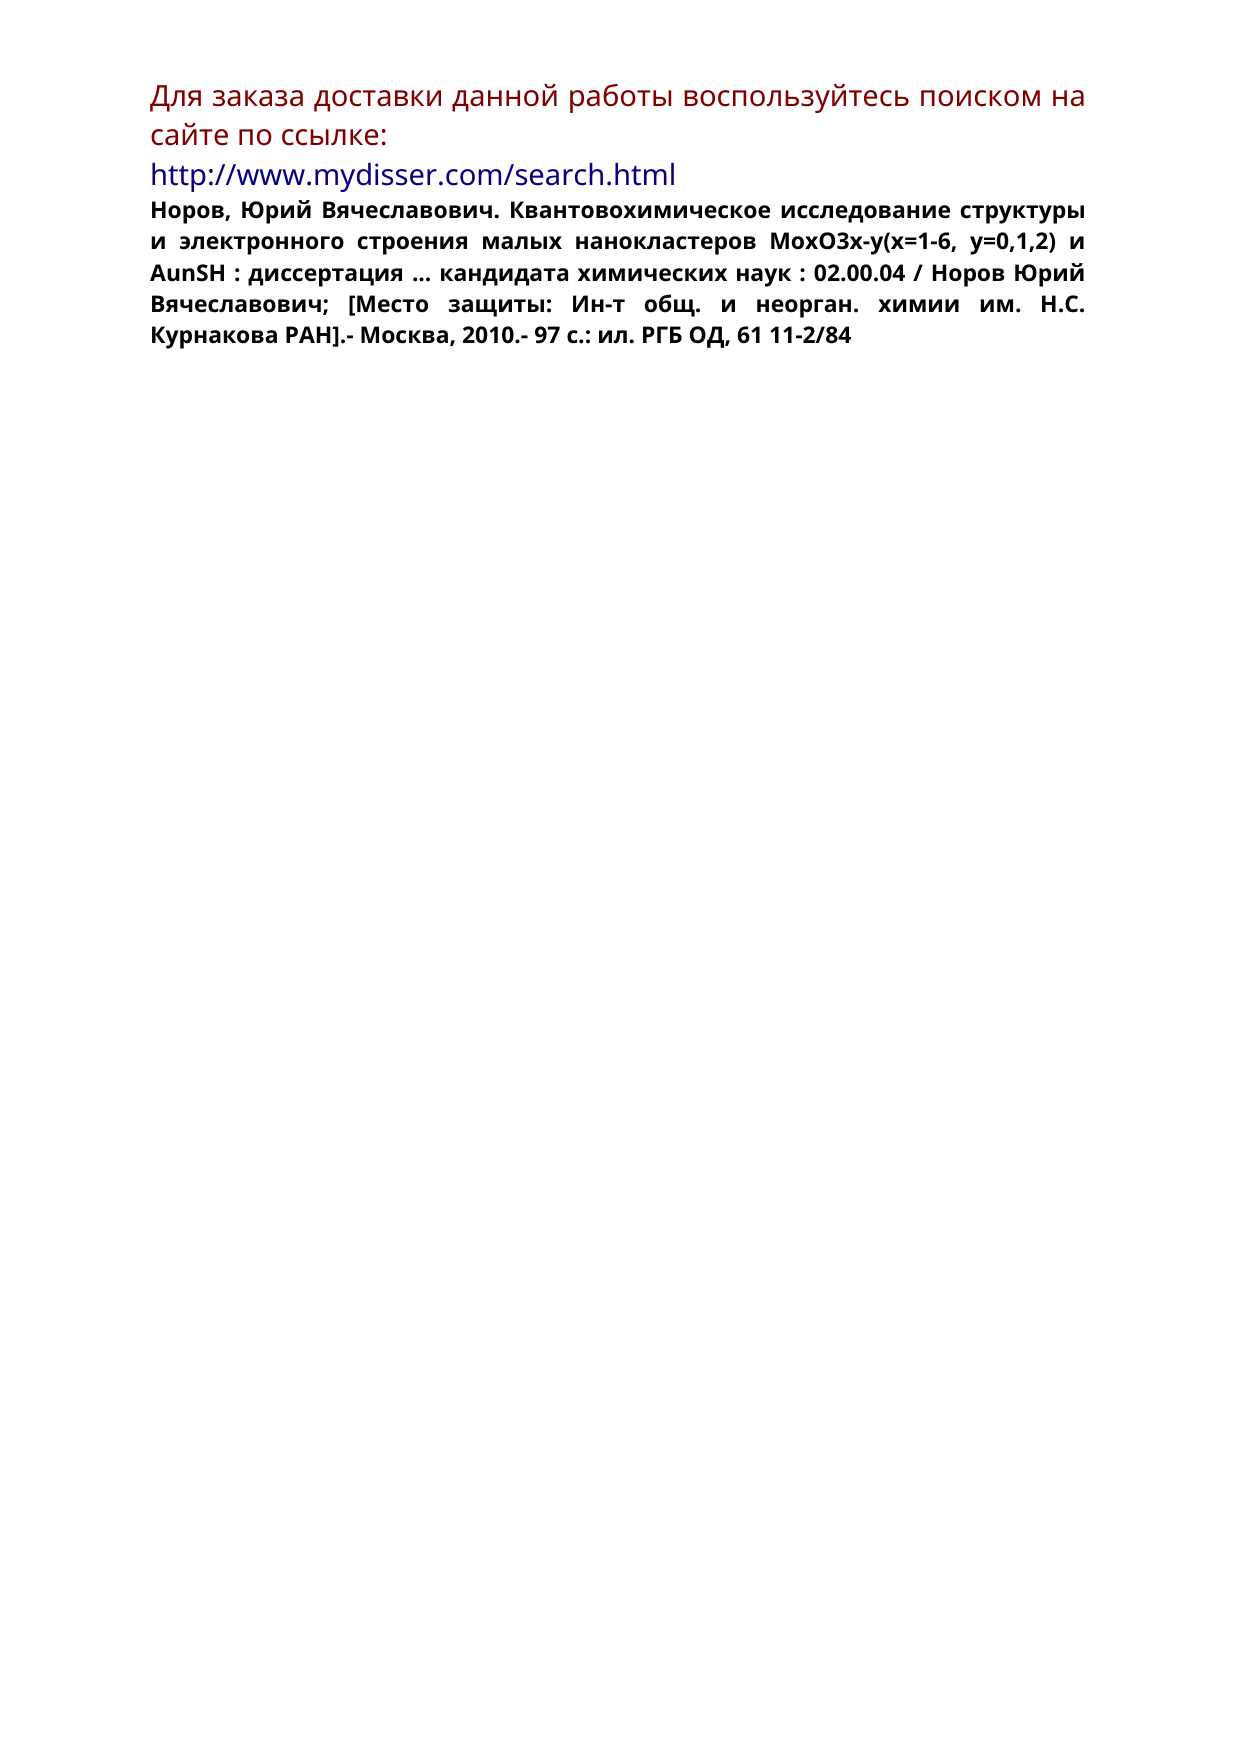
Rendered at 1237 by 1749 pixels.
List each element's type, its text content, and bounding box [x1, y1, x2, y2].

text Норов, Юрий Вячеславович. Квантовохимическое исследование структуры и электронного строения малых нанокластеров MoxO3x-y(x=1-6, y=0,1,2) и AunSH : диссертация ... кандидата химических наук : 02.00.04 / Норов Юрий Вячеславович; [Место защиты: Ин-т общ. и неорган. химии им. Н.С. Курнакова РАН].- Москва, 2010.- 97 с.: ил. РГБ ОД, 61 11-2/84 [150, 194, 1086, 350]
